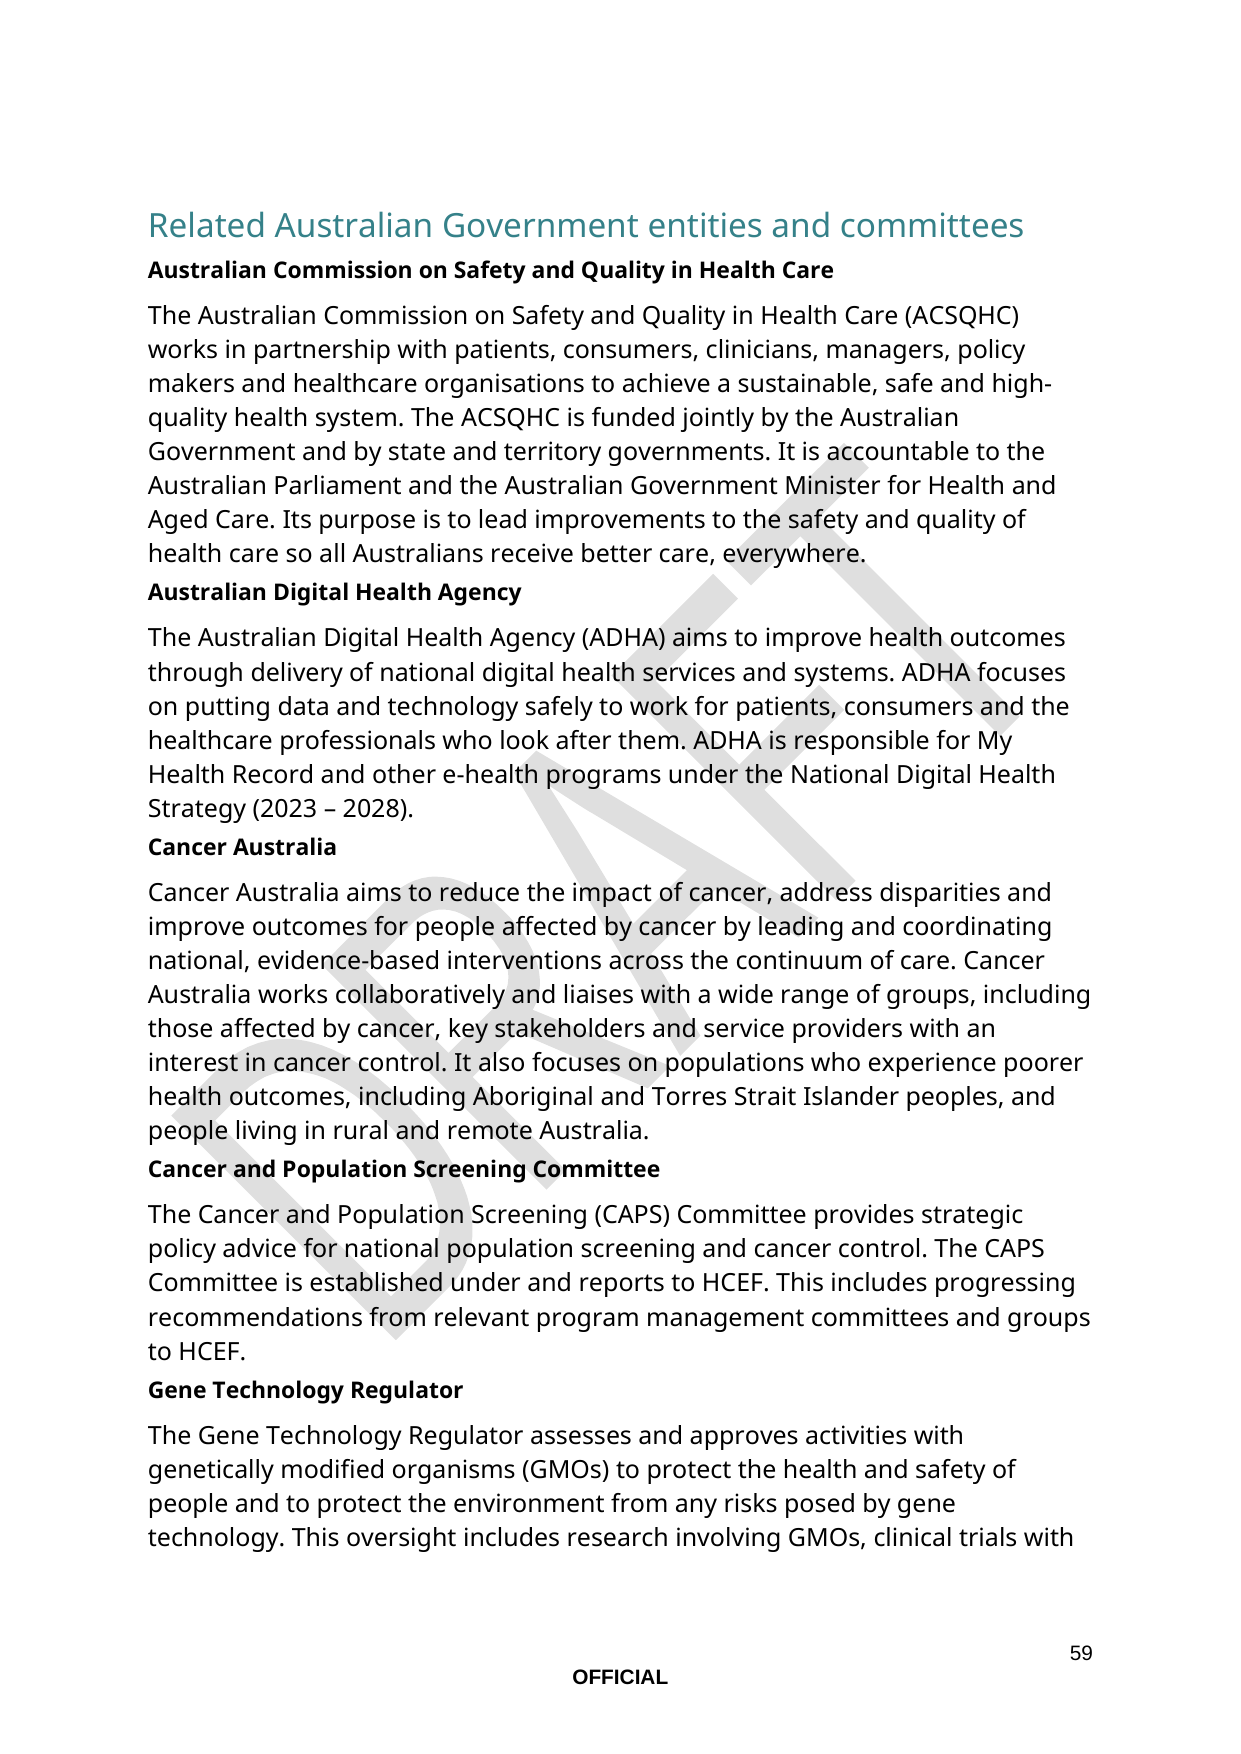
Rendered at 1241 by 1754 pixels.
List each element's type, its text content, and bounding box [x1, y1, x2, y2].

text The Cancer and Population Screening (CAPS) Committee provides strategic policy advice for national population screening and cancer control. The CAPS Committee is established under and reports to HCEF. This includes progressing recommendations from relevant program management committees and groups to HCEF. [148, 1197, 1092, 1367]
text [148, 1417, 1092, 1553]
text Cancer Australia aims to reduce the impact of cancer, address disparities and improve outcomes for people affected by cancer by leading and coordinating national, evidence-based interventions across the continuum of care. Cancer Australia works collaboratively and liaises with a wide range of groups, including those affected by cancer, key stakeholders and service providers with an interest in cancer control. It also focuses on populations who experience poorer health outcomes, including Aboriginal and Torres Strait Islander peoples, and people living in rural and remote Australia. [148, 874, 1092, 1147]
subtitle Australian Commission on Safety and Quality in Health Care [148, 254, 1092, 285]
text The Australian Commission on Safety and Quality in Health Care (ACSQHC) works in partnership with patients, consumers, clinicians, managers, policy makers and healthcare organisations to achieve a sustainable, safe and high-quality health system. The ACSQHC is funded jointly by the Australian Government and by state and territory governments. It is accountable to the Australian Parliament and the Australian Government Minister for Health and Aged Care. Its purpose is to lead improvements to the safety and quality of health care so all Australians receive better care, everywhere. [148, 298, 1092, 570]
subtitle Cancer and Population Screening Committee [148, 1153, 1092, 1184]
subtitle Related Australian Government entities and committees [148, 202, 1092, 248]
subtitle Australian Digital Health Agency [148, 576, 1092, 608]
text The Australian Digital Health Agency (ADHA) aims to improve health outcomes through delivery of national digital health services and systems. ADHA focuses on putting data and technology safely to work for patients, consumers and the healthcare professionals who look after them. ADHA is responsible for My Health Record and other e-health programs under the National Digital Health Strategy (2023 – 2028). [148, 620, 1092, 824]
subtitle Gene Technology Regulator [148, 1373, 1092, 1405]
subtitle Cancer Australia [148, 831, 1092, 862]
